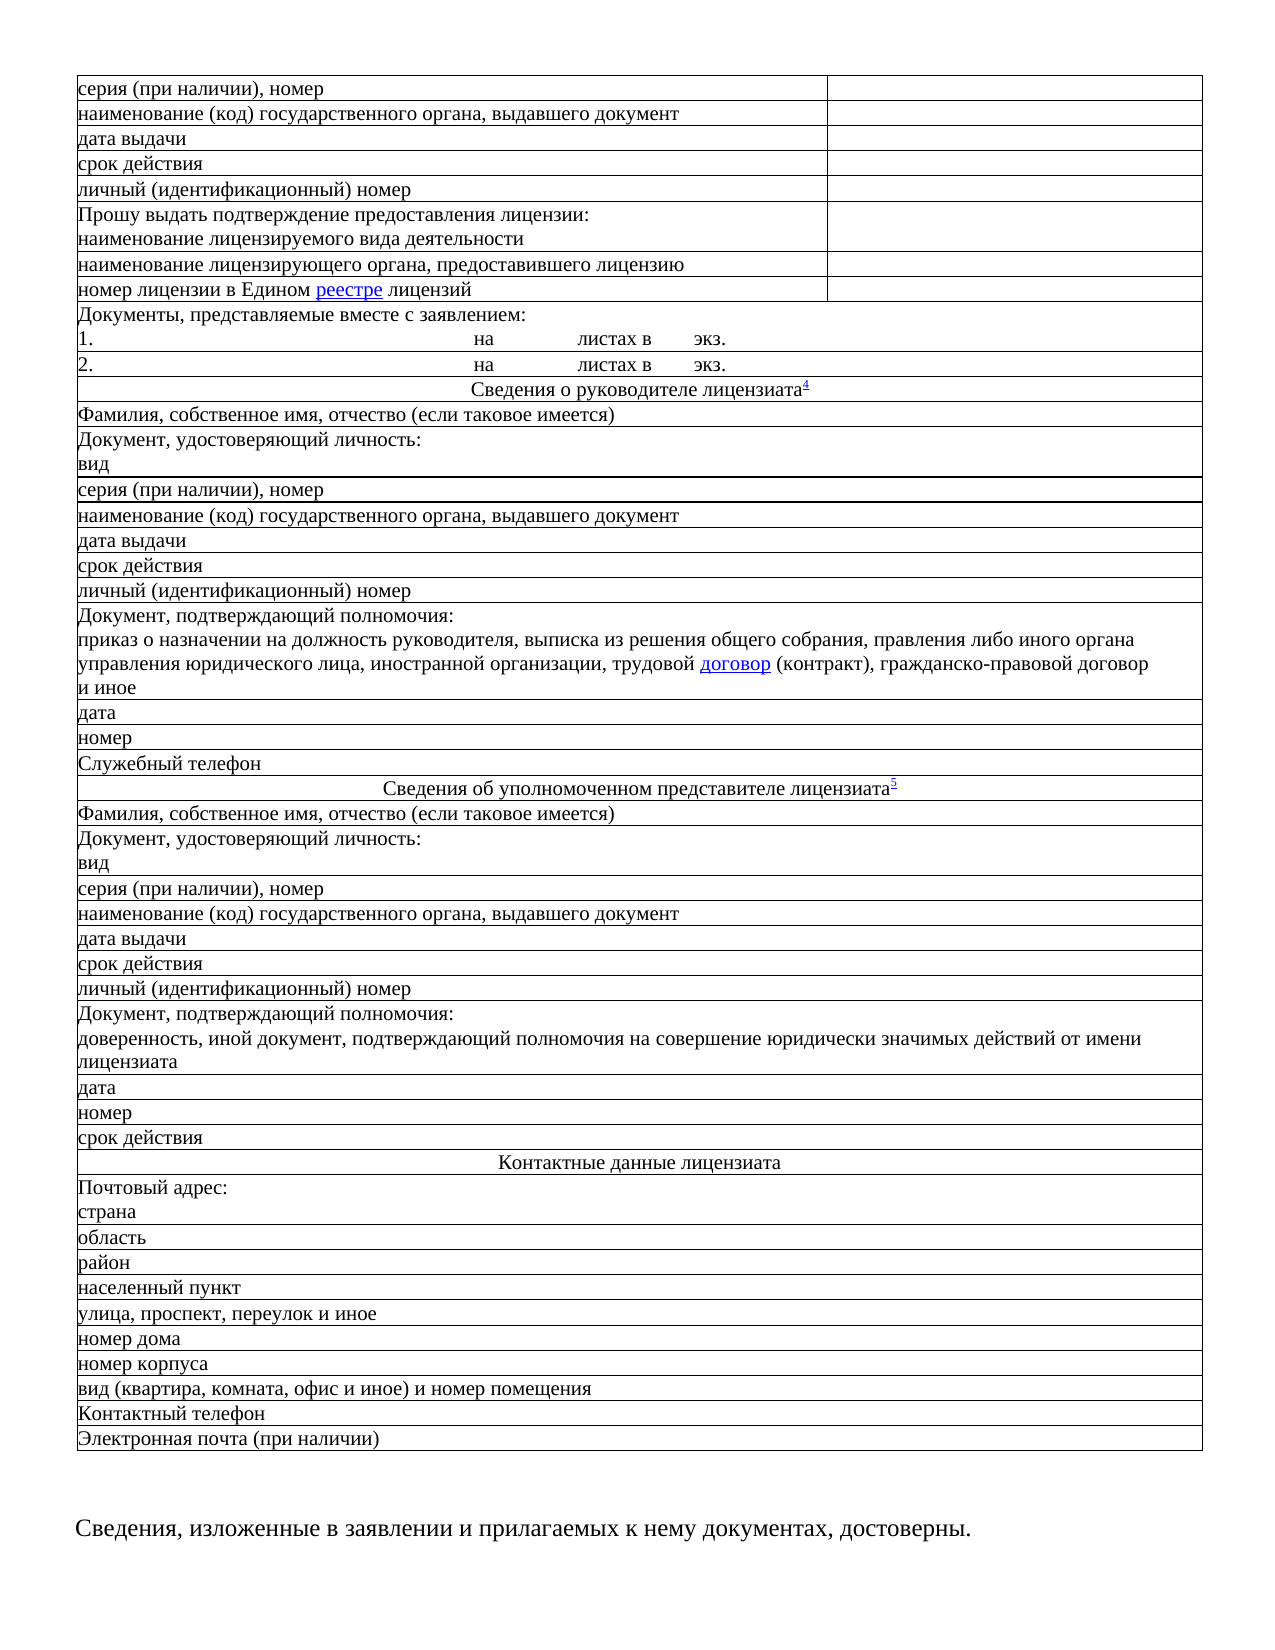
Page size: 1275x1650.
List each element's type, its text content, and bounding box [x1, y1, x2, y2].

table_cell [828, 76, 1202, 100]
table_cell наименование (код) государственного органа, выдавшего документ [78, 503, 1202, 527]
table_cell наименование лицензирующего органа, предоставившего лицензию [78, 252, 827, 276]
table_cell [828, 151, 1202, 175]
table_cell номер [78, 1100, 1202, 1124]
table_cell номер [78, 725, 1202, 749]
table_cell серия (при наличии), номер [78, 76, 827, 100]
table_cell Сведения об уполномоченном представителе лицензиата5 [78, 776, 1202, 799]
table_cell Контактный телефон [78, 1401, 1202, 1425]
table_cell наименование (код) государственного органа, выдавшего документ [78, 101, 827, 125]
table_cell номер лицензии в Едином реестре лицензий [78, 277, 827, 301]
table_cell доверенность, иной документ, подтверждающий полномочия на совершение юридически значимых действий от имени лицензиата [78, 1025, 1202, 1073]
table_cell срок действия [78, 951, 1202, 975]
table_cell область [78, 1225, 1202, 1249]
table_cell дата [78, 1075, 1202, 1099]
table_cell Электронная почта (при наличии) [78, 1426, 1202, 1450]
table_cell серия (при наличии), номер [78, 876, 1202, 900]
table_cell дата выдачи [78, 528, 1202, 552]
table_cell срок действия [78, 1125, 1202, 1149]
table_cell дата выдачи [78, 126, 827, 150]
table_cell срок действия [78, 151, 827, 175]
table_cell Документ, подтверждающий полномочия: [78, 1001, 1202, 1025]
table_cell район [78, 1250, 1202, 1274]
table_cell наименование лицензируемого вида деятельности [78, 226, 827, 251]
table_cell вид [78, 850, 1202, 875]
table_cell страна [78, 1199, 1202, 1224]
table_cell 1. на листах в экз. [78, 326, 1202, 351]
table_cell Документ, удостоверяющий личность: [78, 427, 1202, 451]
table_cell личный (идентификационный) номер [78, 578, 1202, 602]
table_cell Почтовый адрес: [78, 1175, 1202, 1199]
text Сведения, изложенные в заявлении и прилагаемых к нему документах, достоверны. [75, 1513, 1200, 1542]
table_cell срок действия [78, 553, 1202, 577]
table_cell номер корпуса [78, 1351, 1202, 1375]
table_cell Фамилия, собственное имя, отчество (если таковое имеется) [78, 402, 1202, 426]
table_cell Документы, представляемые вместе с заявлением: [78, 302, 1202, 326]
table_cell приказ о назначении на должность руководителя, выписка из решения общего собрания, правления либо иного органа управления юридического лица, иностранной организации, трудовой договор (контракт), гражданско-правовой договор и иное [78, 627, 1202, 699]
table_cell [828, 277, 1202, 301]
table_cell [828, 252, 1202, 276]
table_cell вид [78, 451, 1202, 476]
table_cell Документ, удостоверяющий личность: [78, 826, 1202, 850]
table_cell наименование (код) государственного органа, выдавшего документ [78, 901, 1202, 925]
table_cell [828, 176, 1202, 201]
table_cell 2. на листах в экз. [78, 352, 1202, 376]
table_cell [828, 126, 1202, 150]
table_cell личный (идентификационный) номер [78, 976, 1202, 1000]
table_cell серия (при наличии), номер [78, 478, 1202, 501]
table_cell [828, 101, 1202, 125]
table_cell вид (квартира, комната, офис и иное) и номер помещения [78, 1376, 1202, 1400]
table_cell улица, проспект, переулок и иное [78, 1300, 1202, 1324]
table_cell Контактные данные лицензиата [78, 1150, 1202, 1174]
table_cell [828, 202, 1202, 226]
table_cell дата [78, 700, 1202, 724]
table_cell Служебный телефон [78, 750, 1202, 774]
table_cell Прошу выдать подтверждение предоставления лицензии: [78, 202, 827, 226]
table_cell дата выдачи [78, 926, 1202, 950]
table_cell Сведения о руководителе лицензиата4 [78, 377, 1202, 401]
table_cell [828, 226, 1202, 251]
table_cell Документ, подтверждающий полномочия: [78, 603, 1202, 627]
table_cell населенный пункт [78, 1275, 1202, 1299]
table_cell личный (идентификационный) номер [78, 176, 827, 201]
table_cell номер дома [78, 1326, 1202, 1349]
table_cell Фамилия, собственное имя, отчество (если таковое имеется) [78, 801, 1202, 825]
